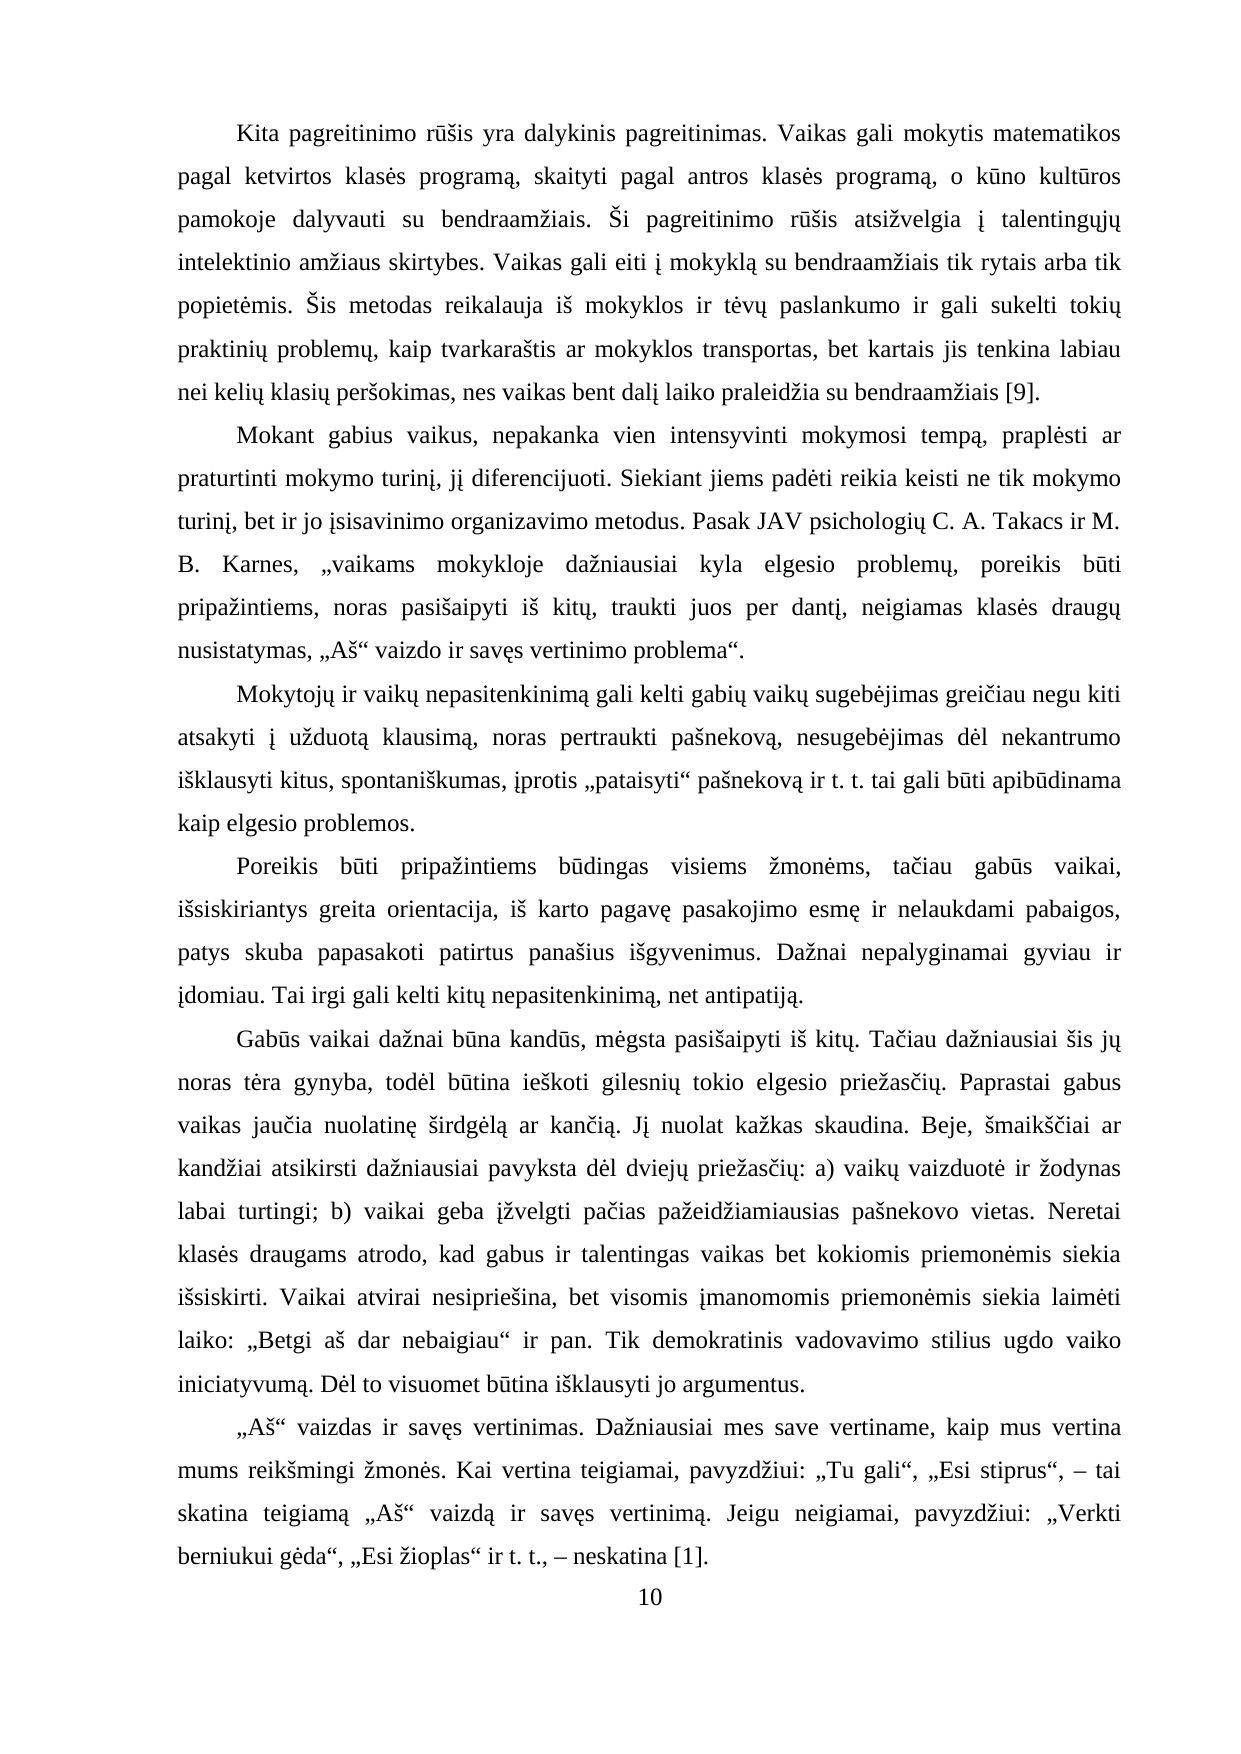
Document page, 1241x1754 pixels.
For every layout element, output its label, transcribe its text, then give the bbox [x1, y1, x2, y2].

text Mokytojų ir vaikų nepasitenkinimą gali kelti gabių vaikų sugebėjimas greičiau negu kiti atsakyti į užduotą klausimą, noras pertraukti pašnekovą, nesugebėjimas dėl nekantrumo išklausyti kitus, spontaniškumas, įprotis „pataisyti“ pašnekovą ir t. t. tai gali būti apibūdinama kaip elgesio problemos. [177, 679, 1122, 837]
text Gabūs vaikai dažnai būna kandūs, mėgsta pasišaipyti iš kitų. Tačiau dažniausiai šis jų noras tėra gynyba, todėl būtina ieškoti gilesnių tokio elgesio priežasčių. Paprastai gabus vaikas jaučia nuolatinę širdgėlą ar kančią. Jį nuolat kažkas skaudina. Beje, šmaikščiai ar kandžiai atsikirsti dažniausiai pavyksta dėl dviejų priežasčių: a) vaikų vaizduotė ir žodynas labai turtingi; b) vaikai geba įžvelgti pačias pažeidžiamiausias pašnekovo vietas. Neretai klasės draugams atrodo, kad gabus ir talentingas vaikas bet kokiomis priemonėmis siekia išsiskirti. Vaikai atvirai nesipriešina, bet visomis įmanomomis priemonėmis siekia laimėti laiko: „Betgi aš dar nebaigiau“ ir pan. Tik demokratinis vadovavimo stilius ugdo vaiko iniciatyvumą. Dėl to visuomet būtina išklausyti jo argumentus. [177, 1024, 1122, 1397]
text Poreikis būti pripažintiems būdingas visiems žmonėms, tačiau gabūs vaikai, išsiskiriantys greita orientacija, iš karto pagavę pasakojimo esmę ir nelaukdami pabaigos, patys skuba papasakoti patirtus panašius išgyvenimus. Dažnai nepalyginamai gyviau ir įdomiau. Tai irgi gali kelti kitų nepasitenkinimą, net antipatiją. [177, 851, 1122, 1009]
text Kita pagreitinimo rūšis yra dalykinis pagreitinimas. Vaikas gali mokytis matematikos pagal ketvirtos klasės programą, skaityti pagal antros klasės programą, o kūno kultūros pamokoje dalyvauti su bendraamžiais. Ši pagreitinimo rūšis atsižvelgia į talentingųjų intelektinio amžiaus skirtybes. Vaikas gali eiti į mokyklą su bendraamžiais tik rytais arba tik popietėmis. Šis metodas reikalauja iš mokyklos ir tėvų paslankumo ir gali sukelti tokių praktinių problemų, kaip tvarkaraštis ar mokyklos transportas, bet kartais jis tenkina labiau nei kelių klasių peršokimas, nes vaikas bent dalį laiko praleidžia su bendraamžiais [9]. [177, 118, 1122, 406]
text Mokant gabius vaikus, nepakanka vien intensyvinti mokymosi tempą, praplėsti ar praturtinti mokymo turinį, jį diferencijuoti. Siekiant jiems padėti reikia keisti ne tik mokymo turinį, bet ir jo įsisavinimo organizavimo metodus. Pasak JAV psichologių C. A. Takacs ir M. B. Karnes, „vaikams mokykloje dažniausiai kyla elgesio problemų, poreikis būti pripažintiems, noras pasišaipyti iš kitų, traukti juos per dantį, neigiamas klasės draugų nusistatymas, „Aš“ vaizdo ir savęs vertinimo problema“. [177, 420, 1122, 664]
text „Aš“ vaizdas ir savęs vertinimas. Dažniausiai mes save vertiname, kaip mus vertina mums reikšmingi žmonės. Kai vertina teigiamai, pavyzdžiui: „Tu gali“, „Esi stiprus“, – tai skatina teigiamą „Aš“ vaizdą ir savęs vertinimą. Jeigu neigiamai, pavyzdžiui: „Verkti berniukui gėda“, „Esi žioplas“ ir t. t., – neskatina [1]. [177, 1412, 1122, 1570]
